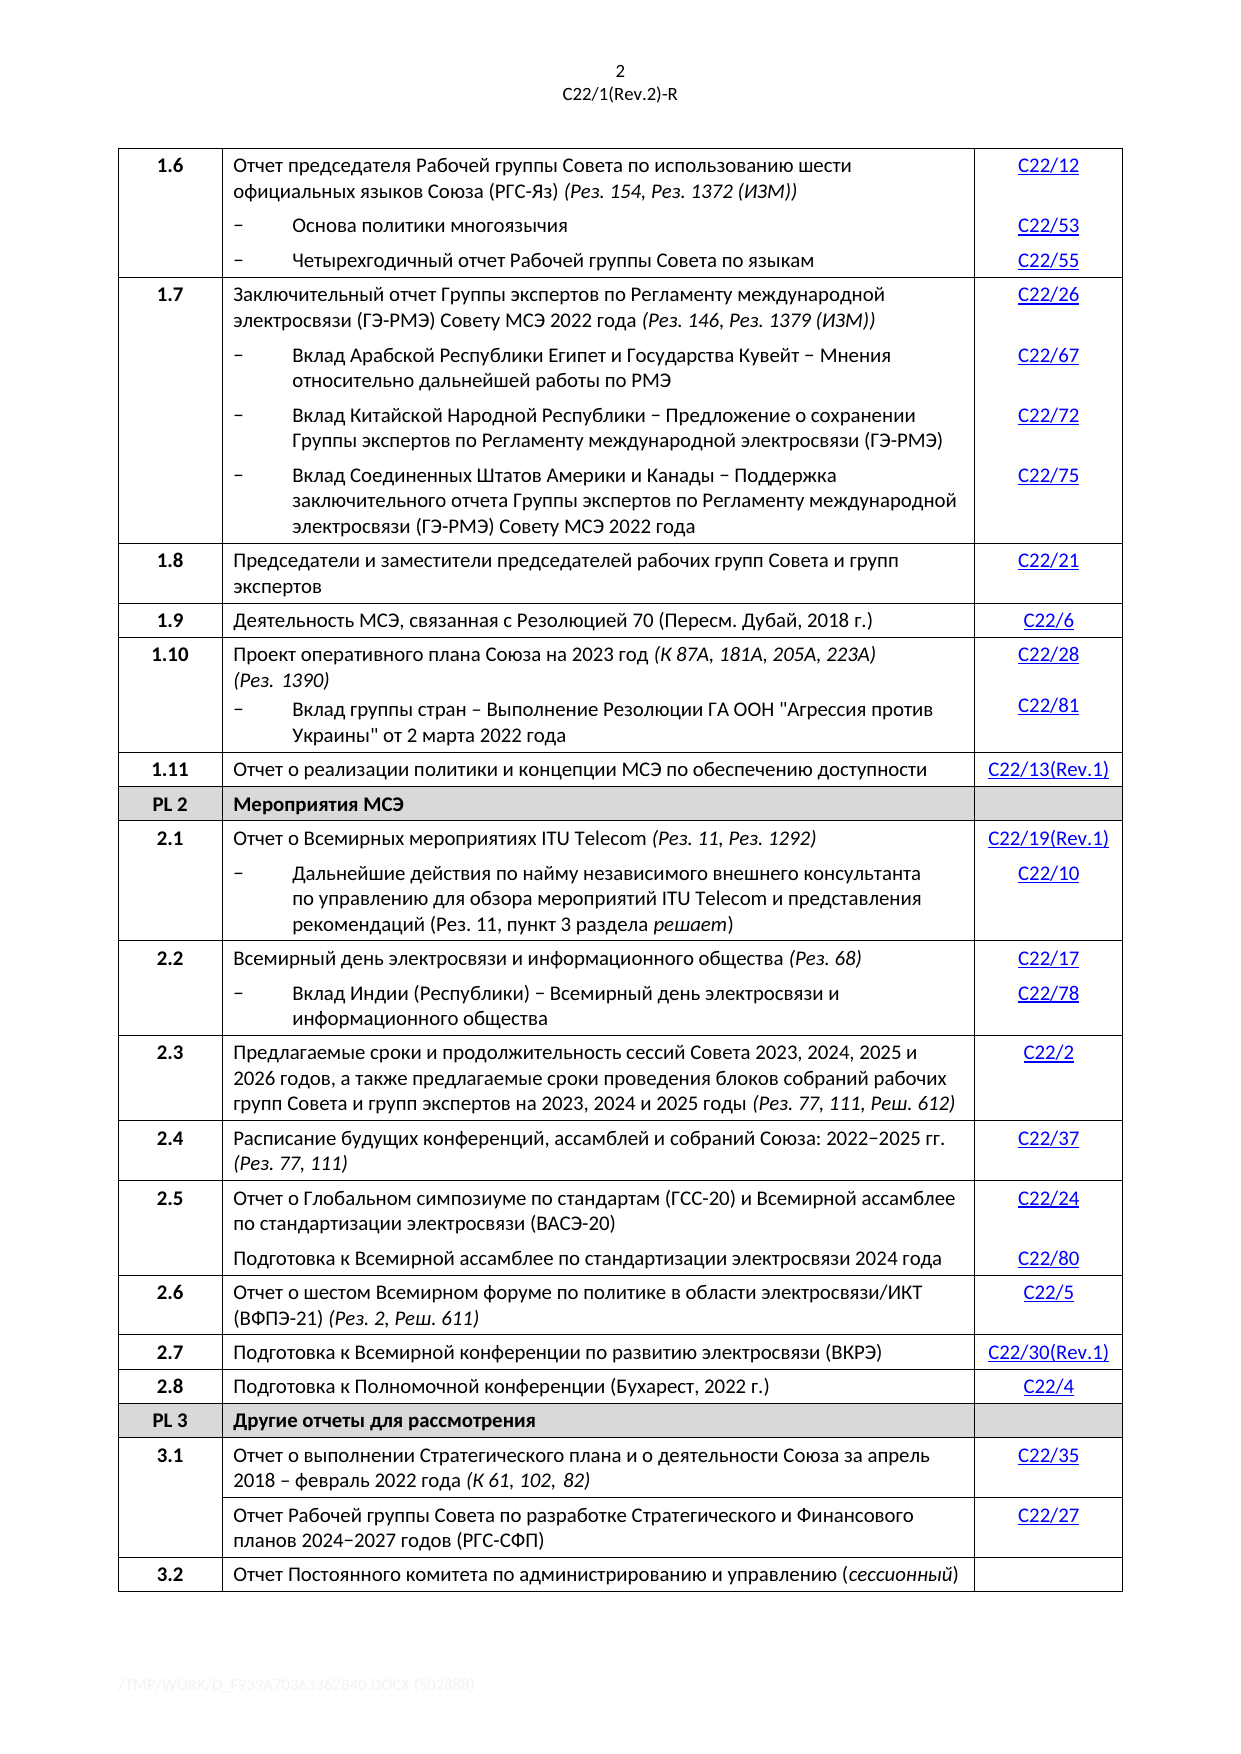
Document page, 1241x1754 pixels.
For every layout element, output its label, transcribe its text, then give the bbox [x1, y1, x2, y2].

table_cell Другие отчеты для рассмотрения [223, 1404, 974, 1437]
table_cell C22/13(Rev.1) [975, 753, 1122, 786]
table_cell C22/78 [975, 975, 1122, 1035]
table_cell Отчет Постоянного комитета по администрированию и управлению (сессионный) [223, 1558, 974, 1591]
table_cell PL 2 [119, 787, 222, 820]
table_cell C22/75 [975, 457, 1122, 543]
table_cell Проект оперативного плана Союза на 2023 год (К 87A, 181A, 205A, 223A) (Рез. 1390) − Вклад группы стран – Выполнение Резолюции ГА ООН "Агрессия против Украины" от 2 марта 2022 года [223, 638, 974, 751]
table_cell 3.1 [119, 1438, 222, 1557]
table_cell − Основа политики многоязычия [223, 208, 974, 242]
table_cell Подготовка к Полномочной конференции (Бухарест, 2022 г.) [223, 1370, 974, 1403]
table_cell 2.4 [119, 1121, 222, 1180]
table_cell 1.8 [119, 544, 222, 602]
table_cell C22/67 [975, 337, 1122, 397]
table_cell Деятельность МСЭ, связанная с Резолюцией 70 (Пересм. Дубай, 2018 г.) [223, 604, 974, 637]
table_cell 2.7 [119, 1335, 222, 1368]
table_cell PL 3 [119, 1404, 222, 1437]
table_cell 2.3 [119, 1036, 222, 1120]
table_cell − Вклад Индии (Республики) − Всемирный день электросвязи и информационного общества [223, 975, 974, 1035]
table_cell Подготовка к Всемирной ассамблее по стандартизации электросвязи 2024 года [223, 1240, 974, 1274]
table_cell 2.8 [119, 1370, 222, 1403]
table_cell Подготовка к Всемирной конференции по развитию электросвязи (ВКРЭ) [223, 1335, 974, 1368]
table_cell Председатели и заместители председателей рабочих групп Совета и групп экспертов [223, 544, 974, 602]
table_cell C22/19(Rev.1) [975, 821, 1122, 855]
table_cell C22/30(Rev.1) [975, 1335, 1122, 1368]
table_cell Предлагаемые сроки и продолжительность сессий Совета 2023, 2024, 2025 и 2026 годов, а также предлагаемые сроки проведения блоков собраний рабочих групп Совета и групп экспертов на 2023, 2024 и 2025 годы (Рез. 77, 111, Реш. 612) [223, 1036, 974, 1120]
table_cell Отчет Рабочей группы Совета по разработке Стратегического и Финансового планов 2024−2027 годов (РГС-СФП) [223, 1498, 974, 1557]
table_cell Расписание будущих конференций, ассамблей и собраний Союза: 2022−2025 гг. (Рез. 77, 111) [223, 1121, 974, 1180]
table_cell Отчет о Всемирных мероприятиях ITU Telecom (Рез. 11, Рез. 1292) [223, 821, 974, 855]
table_cell Заключительный отчет Группы экспертов по Регламенту международной электросвязи (ГЭ-РМЭ) Совету МСЭ 2022 года (Рез. 146, Рез. 1379 (ИЗМ)) [223, 278, 974, 337]
table_cell 2.1 [119, 821, 222, 940]
table_cell 3.2 [119, 1558, 222, 1591]
table_cell Отчет председателя Рабочей группы Совета по использованию шести официальных языков Союза (РГС-Яз) (Рез. 154, Рез. 1372 (ИЗМ)) [223, 149, 974, 207]
table_cell 1.6 [119, 149, 222, 277]
table_cell 1.9 [119, 604, 222, 637]
table_cell C22/10 [975, 855, 1122, 940]
table_cell C22/28 C22/81 [975, 638, 1122, 751]
table_cell C22/5 [975, 1276, 1122, 1334]
table_cell C22/53 [975, 208, 1122, 242]
table_cell C22/21 [975, 544, 1122, 602]
table_cell Мероприятия МСЭ [223, 787, 974, 820]
table_cell − Вклад Китайской Народной Республики − Предложение о сохранении Группы экспертов по Регламенту международной электросвязи (ГЭ-РМЭ) [223, 397, 974, 457]
table_cell Отчет о реализации политики и концепции МСЭ по обеспечению доступности [223, 753, 974, 786]
table_cell C22/4 [975, 1370, 1122, 1403]
table_cell 1.11 [119, 753, 222, 786]
table_cell 2.5 [119, 1181, 222, 1274]
table_cell C22/24 [975, 1181, 1122, 1240]
table_cell − Вклад Соединенных Штатов Америки и Канады − Поддержка заключительного отчета Группы экспертов по Регламенту международной электросвязи (ГЭ-РМЭ) Совету МСЭ 2022 года [223, 457, 974, 543]
table_cell C22/37 [975, 1121, 1122, 1180]
table_cell − Четырехгодичный отчет Рабочей группы Совета по языкам [223, 242, 974, 277]
table_cell C22/26 [975, 278, 1122, 337]
table_cell 2.6 [119, 1276, 222, 1334]
table_cell − Дальнейшие действия по найму независимого внешнего консультанта по управлению для обзора мероприятий ITU Telecom и представления рекомендаций (Рез. 11, пункт 3 раздела решает) [223, 855, 974, 940]
table_cell Всемирный день электросвязи и информационного общества (Рез. 68) [223, 941, 974, 974]
table_cell 2.2 [119, 941, 222, 1035]
table_cell C22/27 [975, 1498, 1122, 1557]
table_cell [975, 1558, 1122, 1591]
table_cell [975, 1404, 1122, 1437]
table_cell C22/12 [975, 149, 1122, 207]
table_cell C22/2 [975, 1036, 1122, 1120]
table_cell Отчет о шестом Всемирном форуме по политике в области электросвязи/ИКТ (ВФПЭ-21) (Рез. 2, Реш. 611) [223, 1276, 974, 1334]
table_cell C22/17 [975, 941, 1122, 974]
table_cell C22/6 [975, 604, 1122, 637]
table_cell − Вклад Арабской Республики Египет и Государства Кувейт − Мнения относительно дальнейшей работы по РМЭ [223, 337, 974, 397]
table_cell [975, 787, 1122, 820]
table_cell 1.7 [119, 278, 222, 543]
table_cell C22/55 [975, 242, 1122, 277]
table_cell Отчет о выполнении Стратегического плана и о деятельности Союза за апрель 2018 – февраль 2022 года (К 61, 102, 82) [223, 1438, 974, 1497]
table_cell 1.10 [119, 638, 222, 751]
table_cell Отчет о Глобальном симпозиуме по стандартам (ГСС-20) и Всемирной ассамблее по стандартизации электросвязи (ВАСЭ-20) [223, 1181, 974, 1240]
table_cell C22/80 [975, 1240, 1122, 1274]
table_cell C22/35 [975, 1438, 1122, 1497]
table_cell C22/72 [975, 397, 1122, 457]
